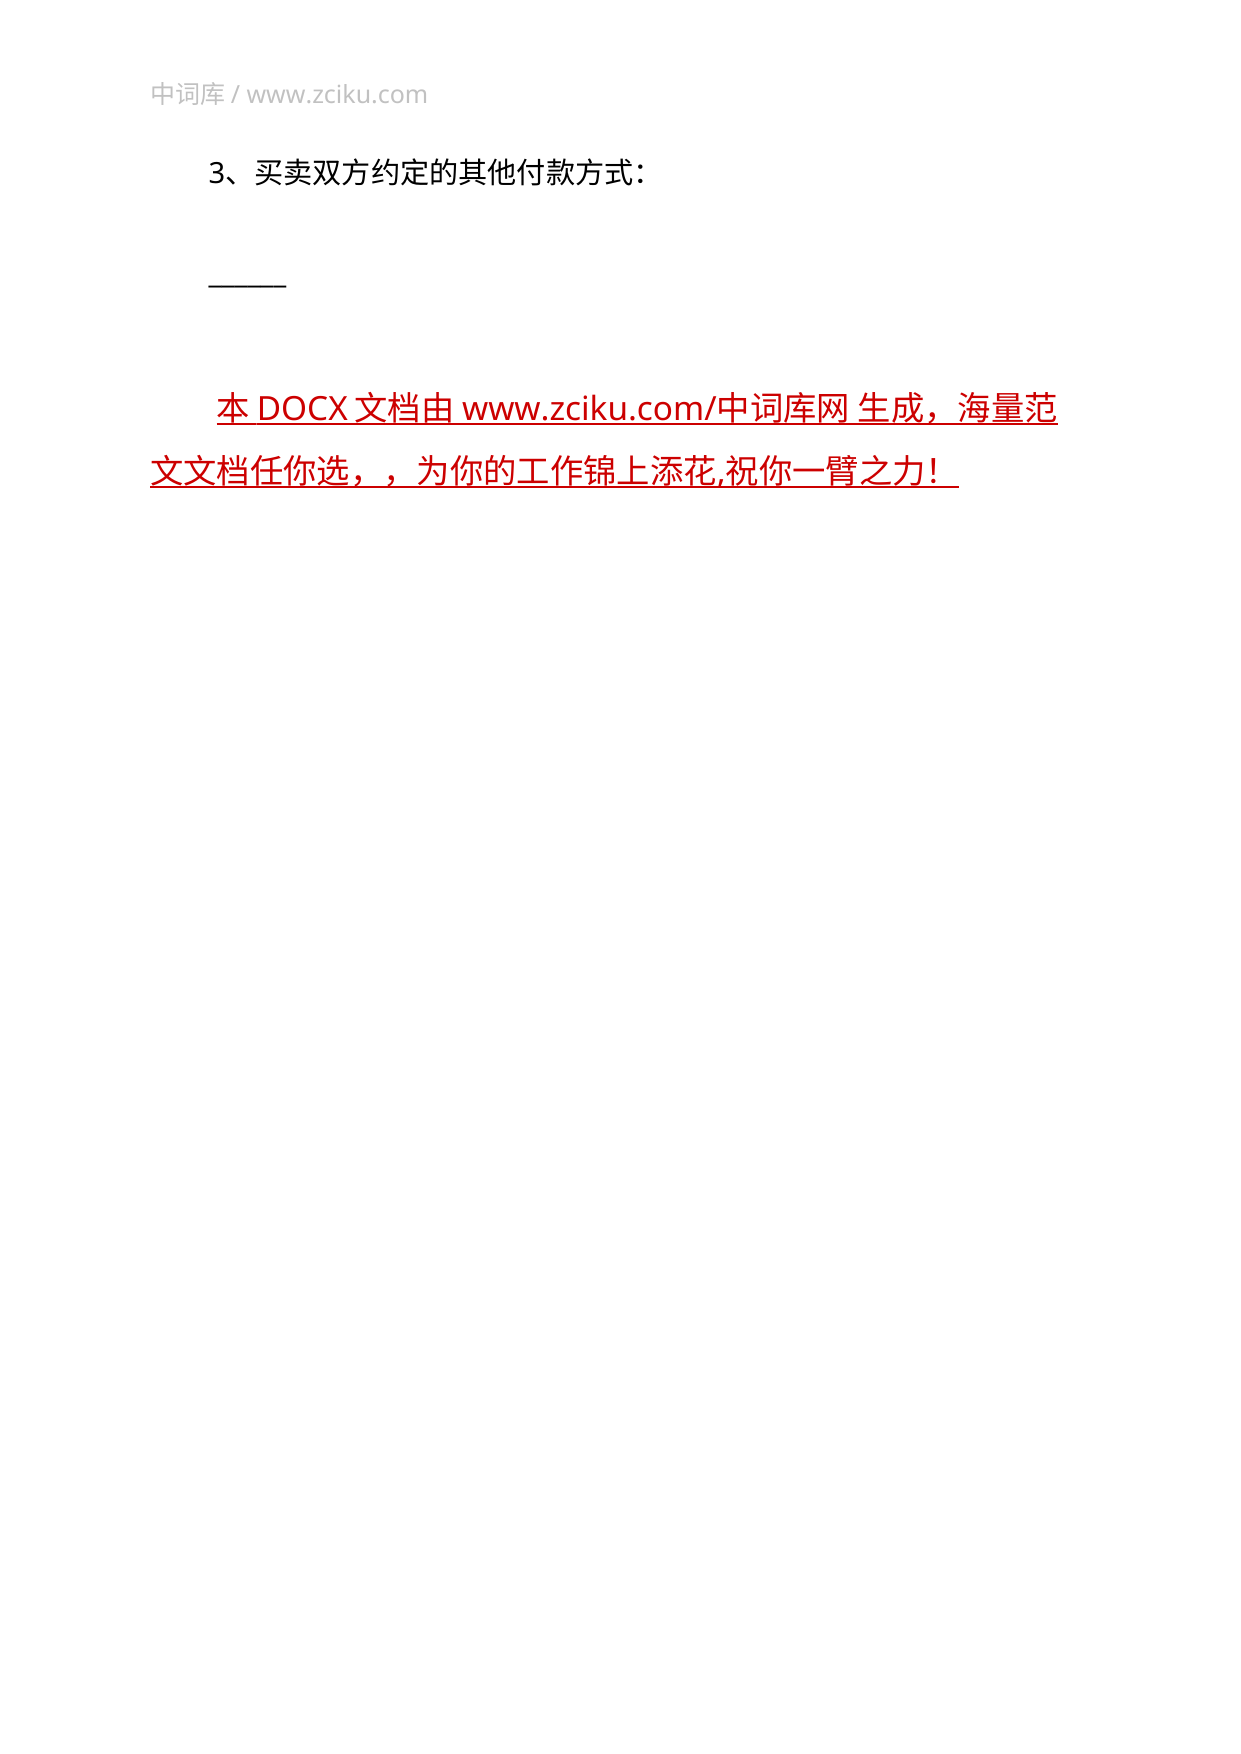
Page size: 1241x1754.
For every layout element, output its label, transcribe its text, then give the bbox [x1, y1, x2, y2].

text 本DOCX文档由 www.zciku.com/中词库网 生成，海量范文文档任你选，，为你的工作锦上添花,祝你一臂之力！ [150, 382, 1090, 493]
text 3、买卖双方约定的其他付款方式： [150, 150, 1090, 192]
text ______ [150, 252, 1090, 292]
